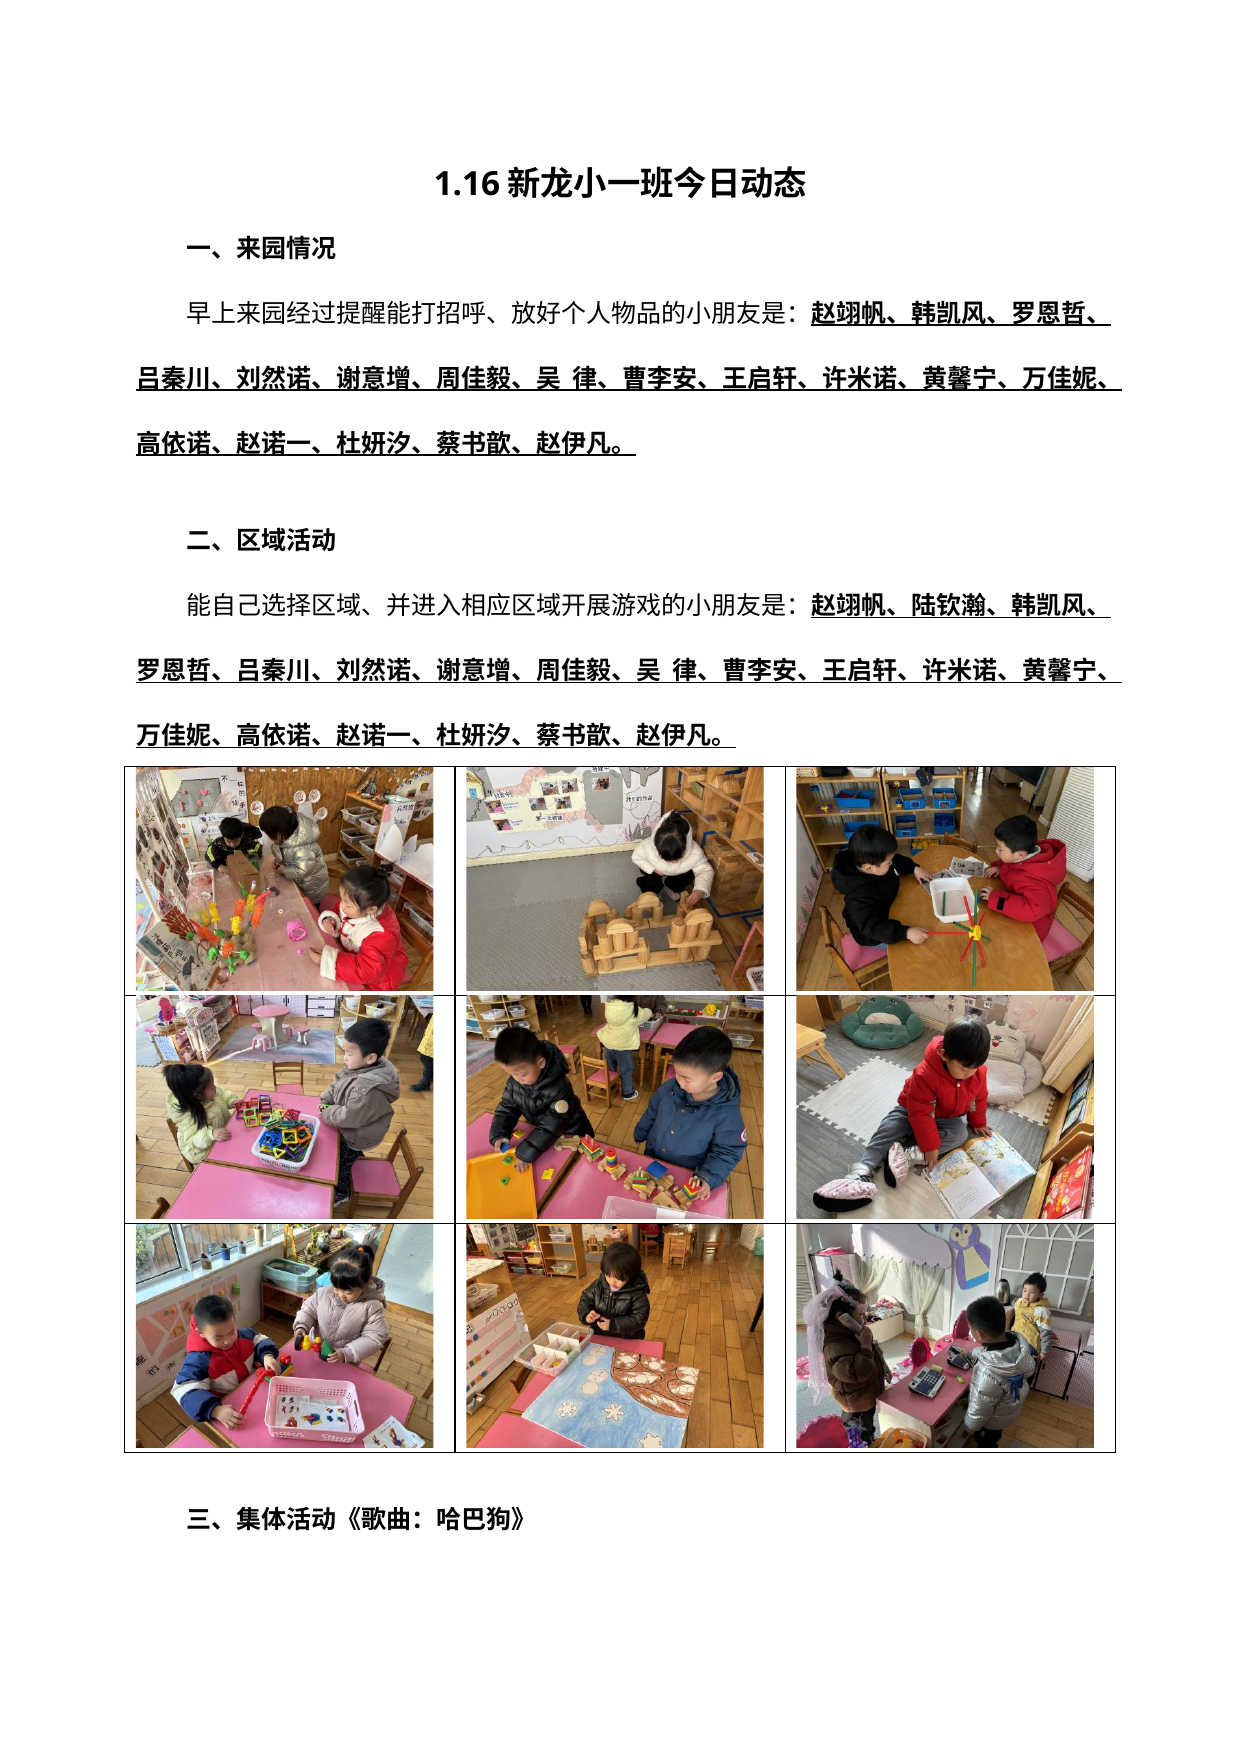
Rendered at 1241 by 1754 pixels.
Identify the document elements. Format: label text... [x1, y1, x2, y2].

table_cell [125, 996, 454, 1223]
picture [466, 1224, 764, 1448]
table_cell [125, 1224, 454, 1452]
picture [796, 767, 1094, 991]
list 三、集体活动《歌曲：哈巴狗》 [136, 1485, 1104, 1550]
table_cell [456, 1224, 785, 1452]
table_cell [786, 996, 1115, 1223]
table_header [456, 767, 785, 995]
text 一、来园情况 [136, 214, 1104, 279]
table_header [786, 767, 1115, 995]
picture [135, 767, 434, 991]
picture [796, 995, 1094, 1219]
table_cell [456, 996, 785, 1223]
picture [466, 767, 764, 991]
text 能自己选择区域、并进入相应区域开展游戏的小朋友是：赵翊帆、陆钦瀚、韩凯风、罗恩哲、吕秦川、刘然诺、谢意增、周佳毅、吴 律、曹李安、王启轩、许米诺、黄馨宁、万佳妮、高依诺、赵诺一、杜妍汐、蔡书歆、赵伊凡。 [136, 683, 1104, 766]
picture [135, 995, 434, 1219]
text 早上来园经过提醒能打招呼、放好个人物品的小朋友是：赵翊帆、韩凯风、罗恩哲、吕秦川、刘然诺、谢意增、周佳毅、吴 律、曹李安、王启轩、许米诺、黄馨宁、万佳妮、高依诺、赵诺一、杜妍汐、蔡书歆、赵伊凡。 [136, 279, 1104, 389]
table_header [125, 767, 454, 995]
table_cell [786, 1224, 1115, 1452]
picture [135, 1224, 434, 1448]
text 能自己选择区域、并进入相应区域开展游戏的小朋友是：赵翊帆、陆钦瀚、韩凯风、罗恩哲、吕秦川、刘然诺、谢意增、周佳毅、吴 律、曹李安、王启轩、许米诺、黄馨宁、万佳妮、高依诺、赵诺一、杜妍汐、蔡书歆、赵伊凡。 [136, 571, 1104, 682]
picture [466, 995, 764, 1219]
list 区域活动 [136, 506, 1104, 571]
text 1.16新龙小一班今日动态 [136, 149, 1104, 214]
text 早上来园经过提醒能打招呼、放好个人物品的小朋友是：赵翊帆、韩凯风、罗恩哲、吕秦川、刘然诺、谢意增、周佳毅、吴 律、曹李安、王启轩、许米诺、黄馨宁、万佳妮、高依诺、赵诺一、杜妍汐、蔡书歆、赵伊凡。 [136, 391, 1104, 474]
picture [796, 1224, 1094, 1448]
